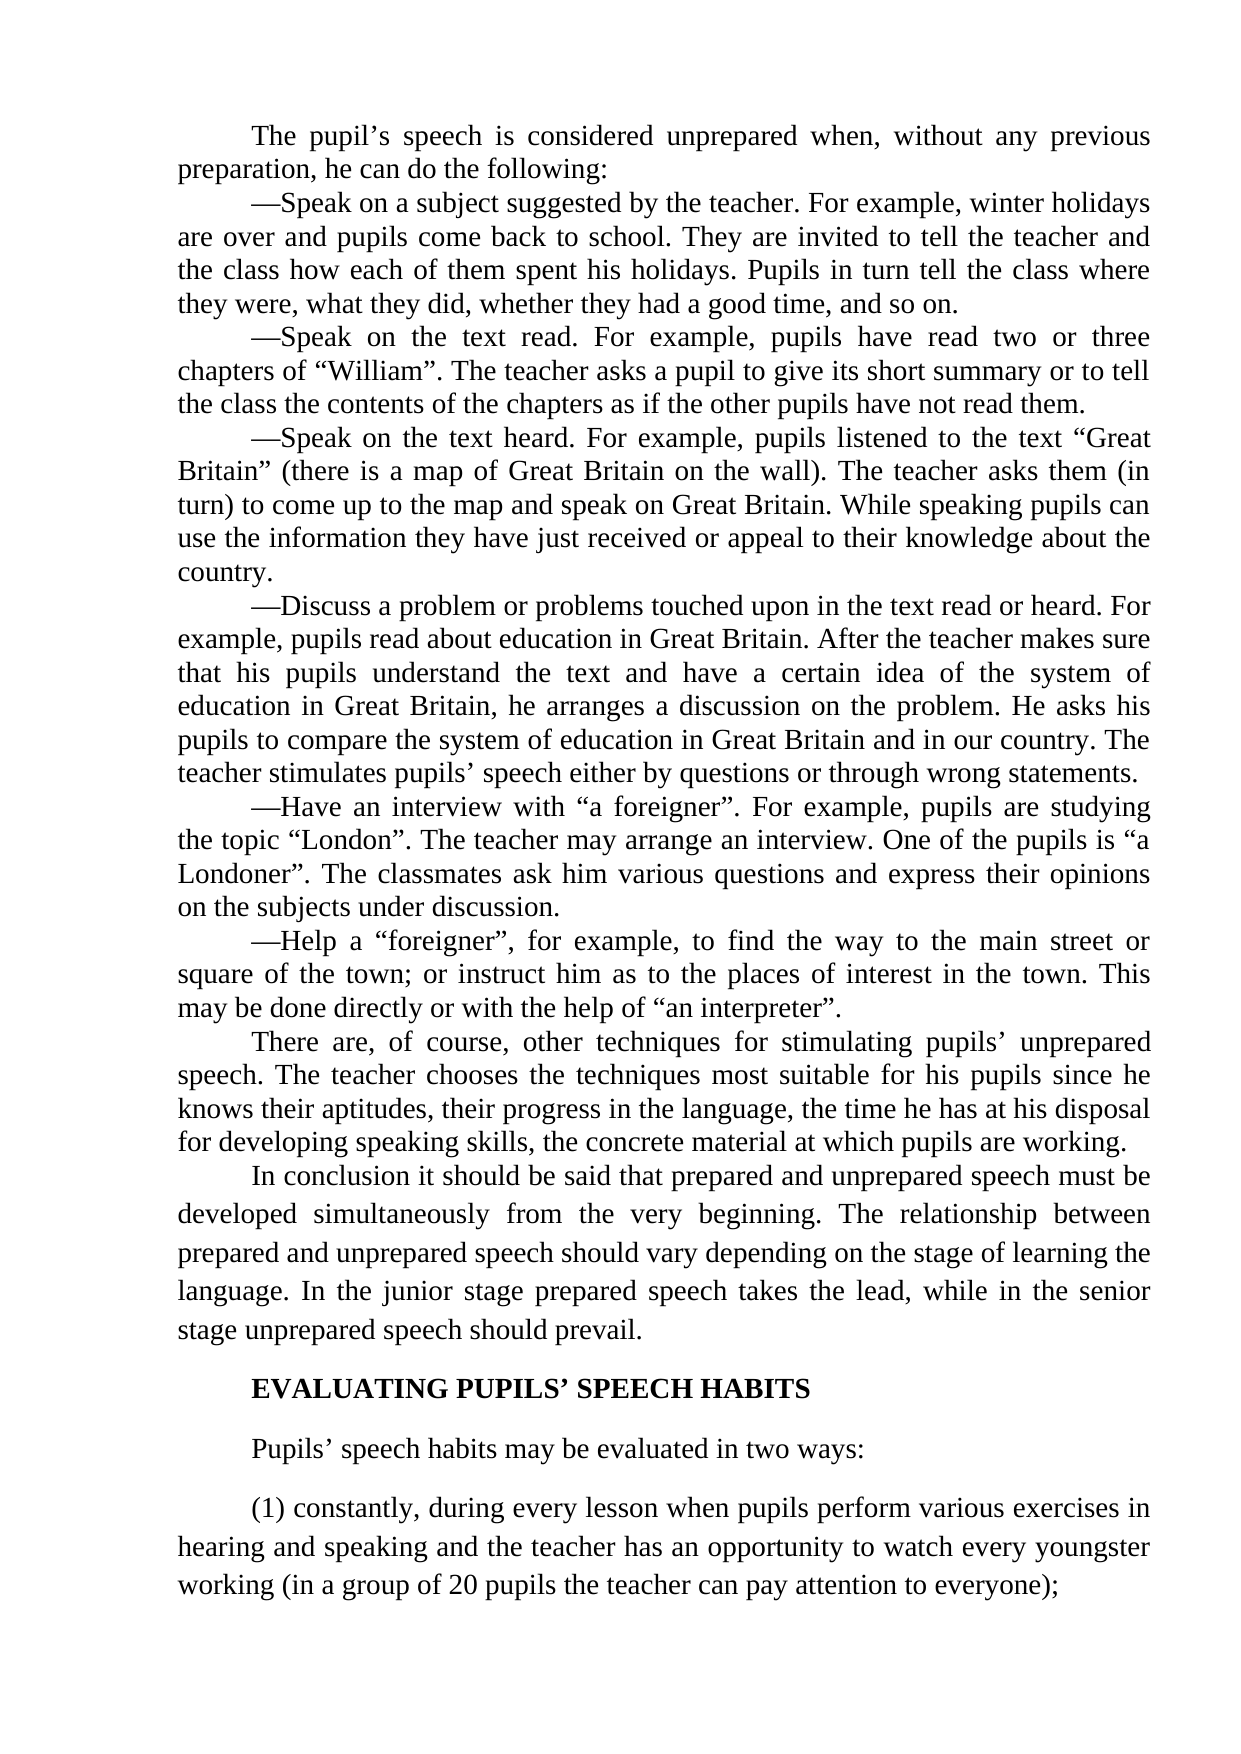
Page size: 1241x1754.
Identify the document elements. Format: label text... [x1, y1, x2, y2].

text —Speak on a subject suggested by the teacher. For example, winter holidays are over and pupils come back to school. They are invited to tell the teacher and the class how each of them spent his holidays. Pupils in turn tell the class where they were, what they did, whether they had a good time, and so on. [177, 185, 1152, 319]
text Pupils’ speech habits may be evaluated in two ways: [177, 1431, 1152, 1464]
text In conclusion it should be said that prepared and unprepared speech must be developed simultaneously from the very beginning. The relationship between prepared and unprepared speech should vary depending on the stage of learning the language. In the junior stage prepared speech takes the lead, while in the senior stage unprepared speech should prevail. [177, 1158, 1152, 1346]
text The pupil’s speech is considered unprepared when, without any previous preparation, he can do the following: [177, 118, 1152, 185]
text —Discuss a problem or problems touched upon in the text read or heard. For example, pupils read about education in Great Britain. After the teacher makes sure that his pupils understand the text and have a certain idea of the system of education in Great Britain, he arranges a discussion on the problem. He asks his pupils to compare the system of education in Great Britain and in our country. The teacher stimulates pupils’ speech either by questions or through wrong statements. [177, 588, 1152, 789]
text (1) constantly, during every lesson when pupils perform various exercises in hearing and speaking and the teacher has an opportunity to watch every youngster working (in a group of 20 pupils the teacher can pay attention to everyone); [177, 1490, 1152, 1601]
text EVALUATING PUPILS’ SPEECH HABITS [177, 1371, 1152, 1405]
text There are, of course, other techniques for stimulating pupils’ unprepared speech. The teacher chooses the techniques most suitable for his pupils since he knows their aptitudes, their progress in the language, the time he has at his disposal for developing speaking skills, the concrete material at which pupils are working. [177, 1024, 1152, 1158]
text —Speak on the text read. For example, pupils have read two or three chapters of “William”. The teacher asks a pupil to give its short summary or to tell the class the contents of the chapters as if the other pupils have not read them. [177, 319, 1152, 420]
text —Help a “foreigner”, for example, to find the way to the main street or square of the town; or instruct him as to the places of interest in the town. This may be done directly or with the help of “an interpreter”. [177, 923, 1152, 1024]
text —Have an interview with “a foreigner”. For example, pupils are studying the topic “London”. The teacher may arrange an interview. One of the pupils is “a Londoner”. The classmates ask him various questions and express their opinions on the subjects under discussion. [177, 789, 1152, 923]
text —Speak on the text heard. For example, pupils listened to the text “Great Britain” (there is a map of Great Britain on the wall). The teacher asks them (in turn) to come up to the map and speak on Great Britain. While speaking pupils can use the information they have just received or appeal to their knowledge about the country. [177, 420, 1152, 588]
